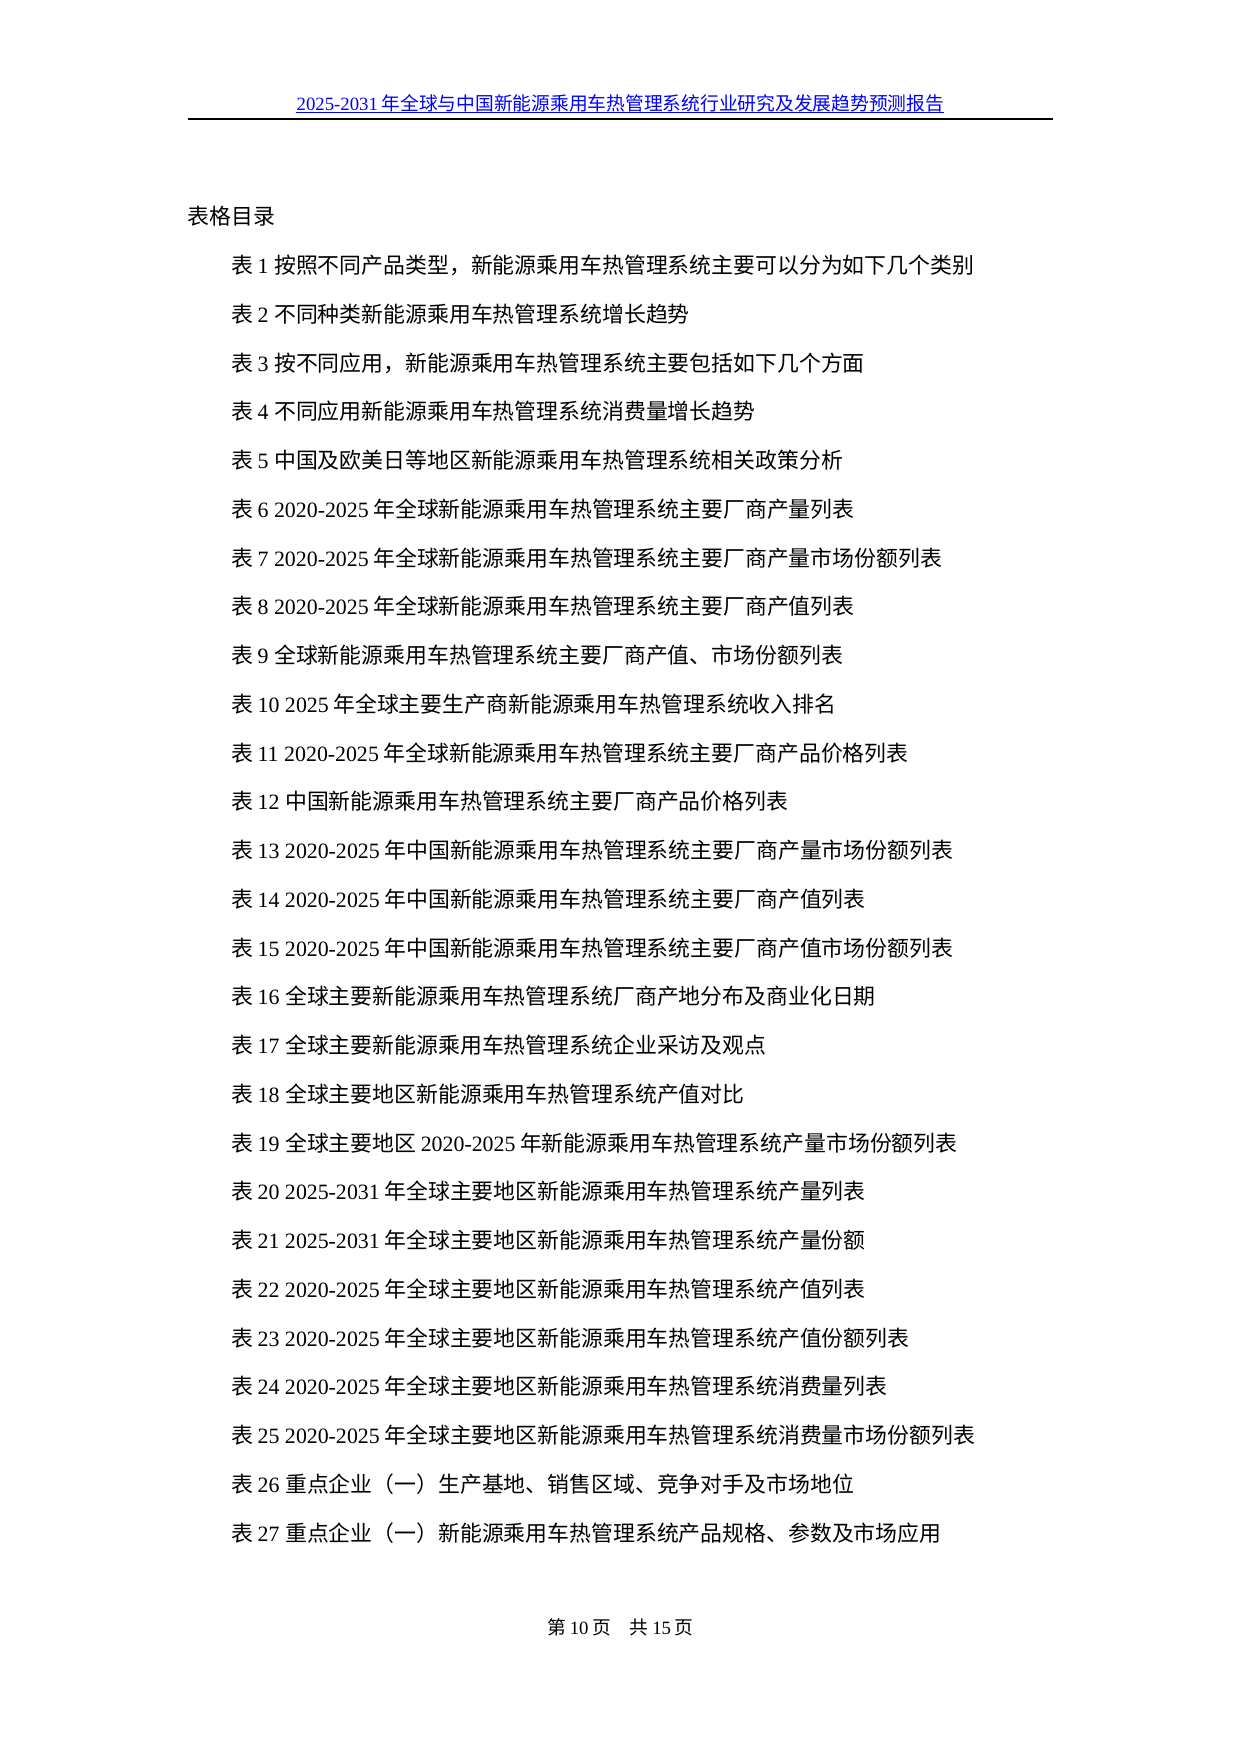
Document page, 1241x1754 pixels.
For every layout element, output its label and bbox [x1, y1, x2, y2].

text [187, 150, 1053, 1548]
